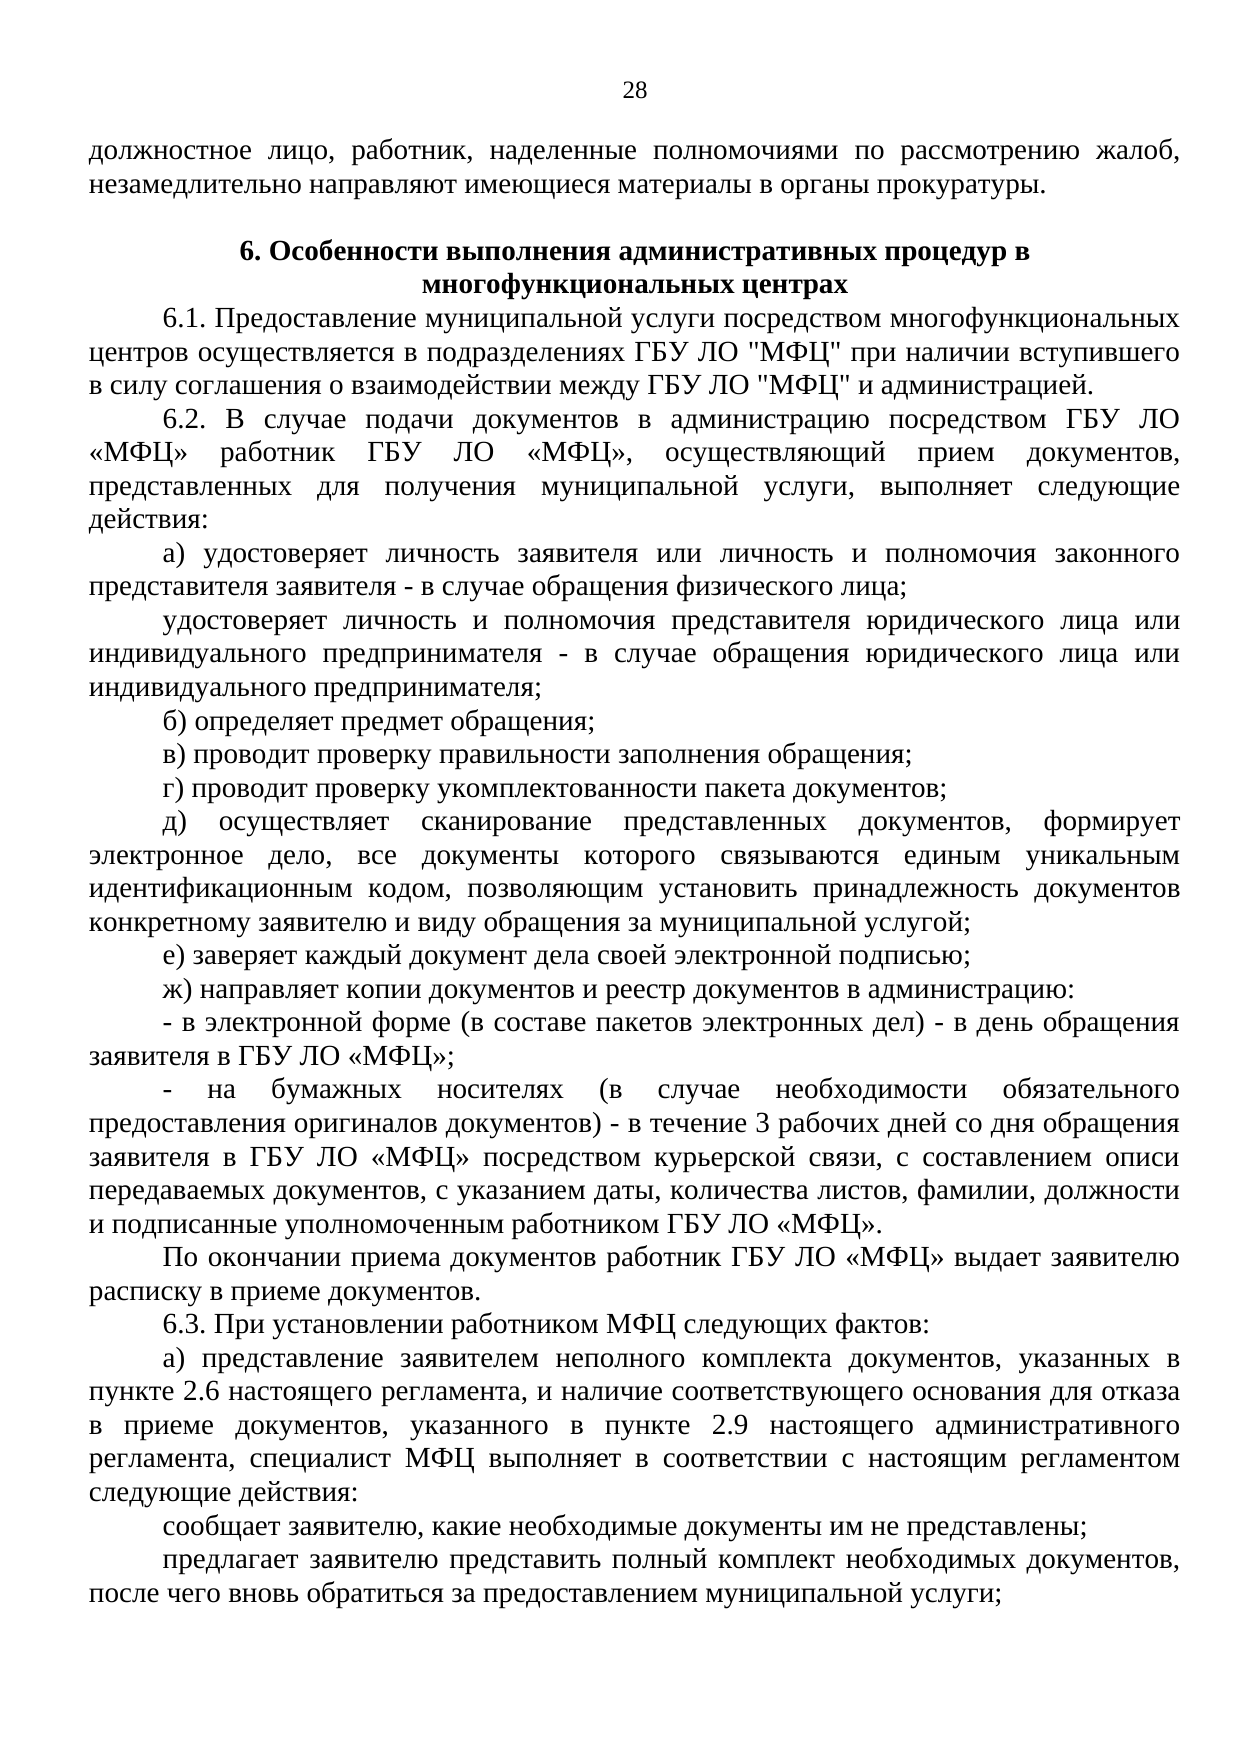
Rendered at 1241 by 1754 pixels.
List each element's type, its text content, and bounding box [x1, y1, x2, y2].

text д) осуществляет сканирование представленных документов, формирует электронное дело, все документы которого связываются единым уникальным идентификационным кодом, позволяющим установить принадлежность документов конкретному заявителю и виду обращения за муниципальной услугой; [89, 803, 1181, 937]
text б) определяет предмет обращения; [89, 703, 1181, 736]
text 6.2. В случае подачи документов в администрацию посредством ГБУ ЛО «МФЦ» работник ГБУ ЛО «МФЦ», осуществляющий прием документов, представленных для получения муниципальной услуги, выполняет следующие действия: [89, 401, 1181, 535]
text 6. Особенности выполнения административных процедур в многофункциональных центрах [89, 233, 1181, 300]
text - на бумажных носителях (в случае необходимости обязательного предоставления оригиналов документов) - в течение 3 рабочих дней со дня обращения заявителя в ГБУ ЛО «МФЦ» посредством курьерской связи, с составлением описи передаваемых документов, с указанием даты, количества листов, фамилии, должности и подписанные уполномоченным работником ГБУ ЛО «МФЦ». [89, 1072, 1181, 1239]
text ж) направляет копии документов и реестр документов в администрацию: [89, 971, 1181, 1004]
text По окончании приема документов работник ГБУ ЛО «МФЦ» выдает заявителю расписку в приеме документов. [89, 1239, 1181, 1306]
text 6.3. При установлении работником МФЦ следующих фактов: [89, 1306, 1181, 1340]
text - в электронной форме (в составе пакетов электронных дел) - в день обращения заявителя в ГБУ ЛО «МФЦ»; [89, 1004, 1181, 1072]
text е) заверяет каждый документ дела своей электронной подписью; [89, 937, 1181, 971]
text а) представление заявителем неполного комплекта документов, указанных в пункте 2.6 настоящего регламента, и наличие соответствующего основания для отказа в приеме документов, указанного в пункте 2.9 настоящего административного регламента, специалист МФЦ выполняет в соответствии с настоящим регламентом следующие действия: [89, 1340, 1181, 1508]
text 6.1. Предоставление муниципальной услуги посредством многофункциональных центров осуществляется в подразделениях ГБУ ЛО "МФЦ" при наличии вступившего в силу соглашения о взаимодействии между ГБУ ЛО "МФЦ" и администрацией. [89, 300, 1181, 401]
text удостоверяет личность и полномочия представителя юридического лица или индивидуального предпринимателя - в случае обращения юридического лица или индивидуального предпринимателя; [89, 602, 1181, 703]
text предлагает заявителю представить полный комплект необходимых документов, после чего вновь обратиться за предоставлением муниципальной услуги; [89, 1541, 1181, 1608]
text в) проводит проверку правильности заполнения обращения; [89, 736, 1181, 770]
text сообщает заявителю, какие необходимые документы им не представлены; [89, 1508, 1181, 1541]
text а) удостоверяет личность заявителя или личность и полномочия законного представителя заявителя - в случае обращения физического лица; [89, 535, 1181, 602]
text г) проводит проверку укомплектованности пакета документов; [89, 770, 1181, 803]
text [89, 132, 1181, 199]
